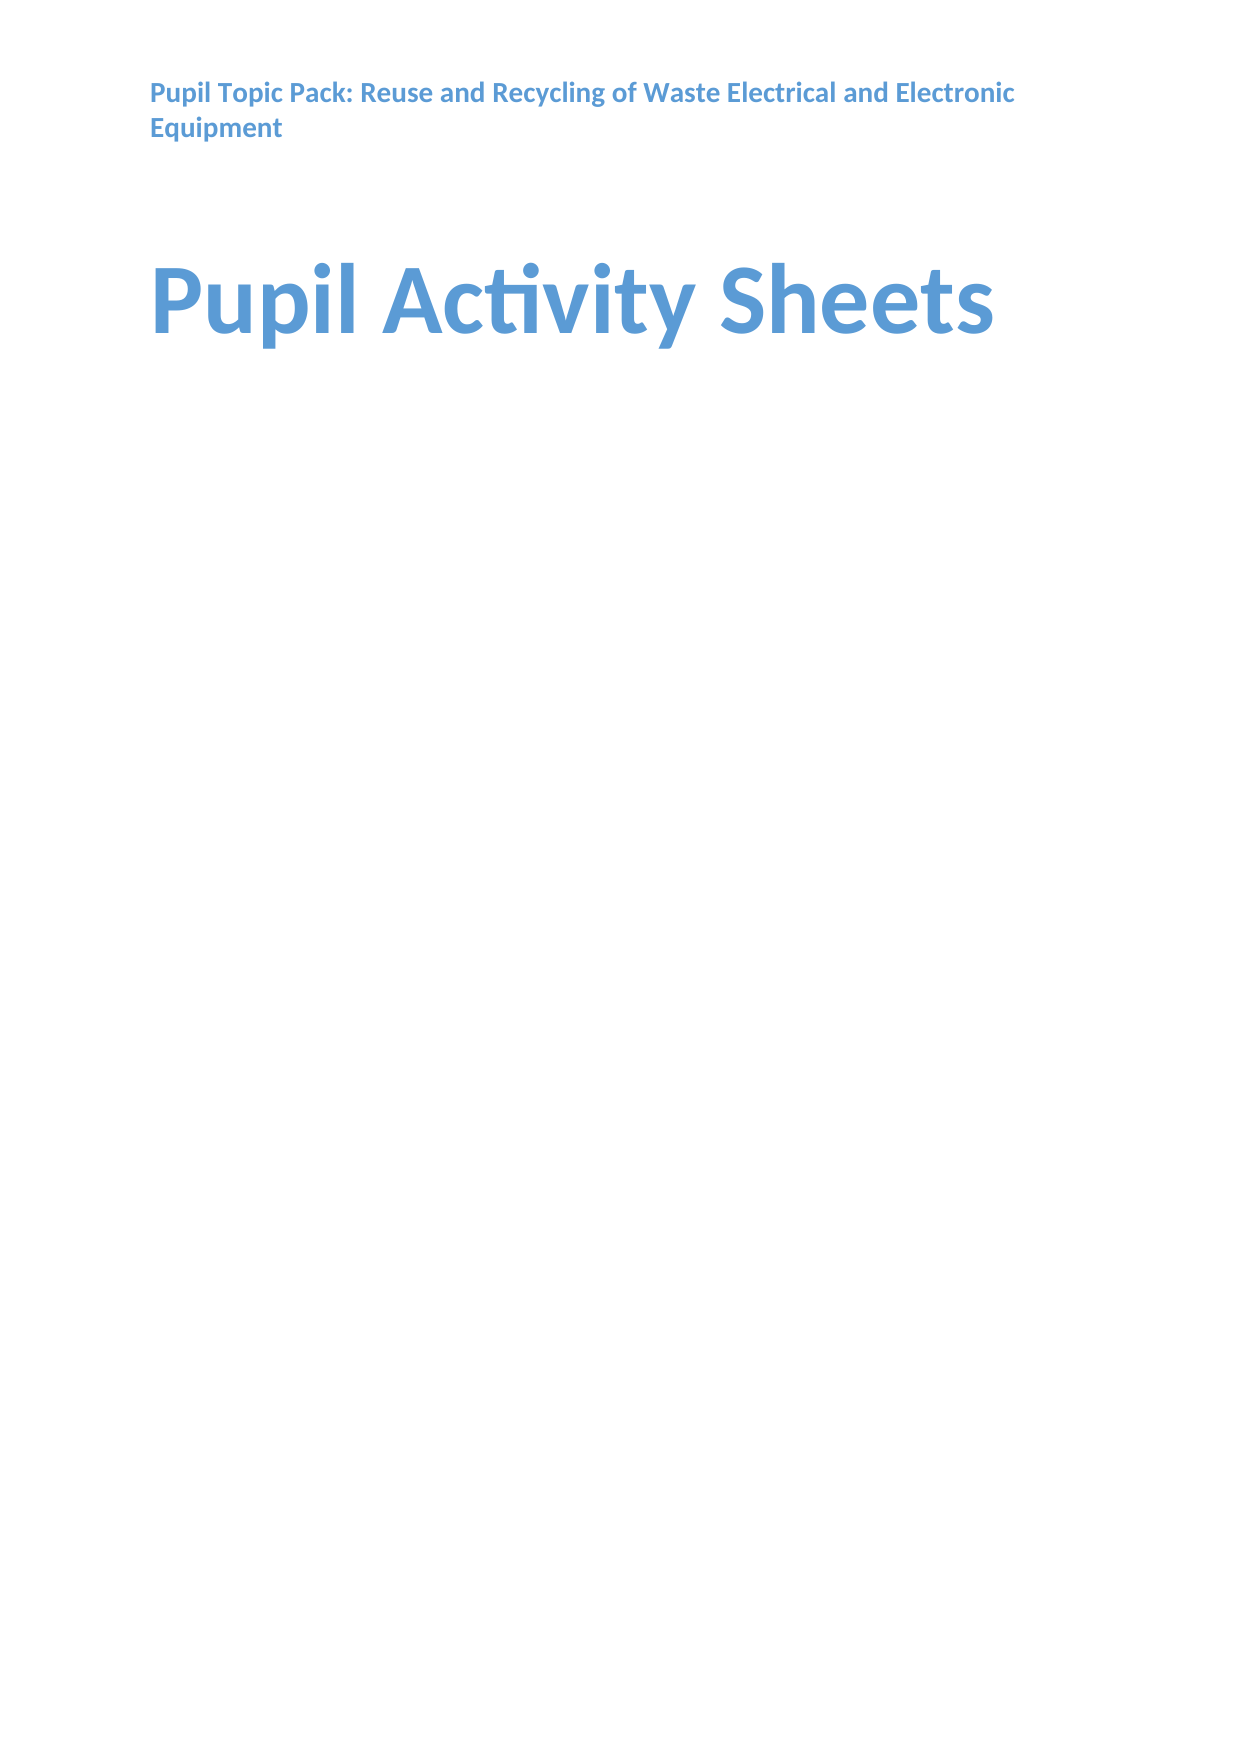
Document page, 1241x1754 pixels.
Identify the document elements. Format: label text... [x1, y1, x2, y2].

text Pupil Activity Sheets [150, 237, 1090, 359]
